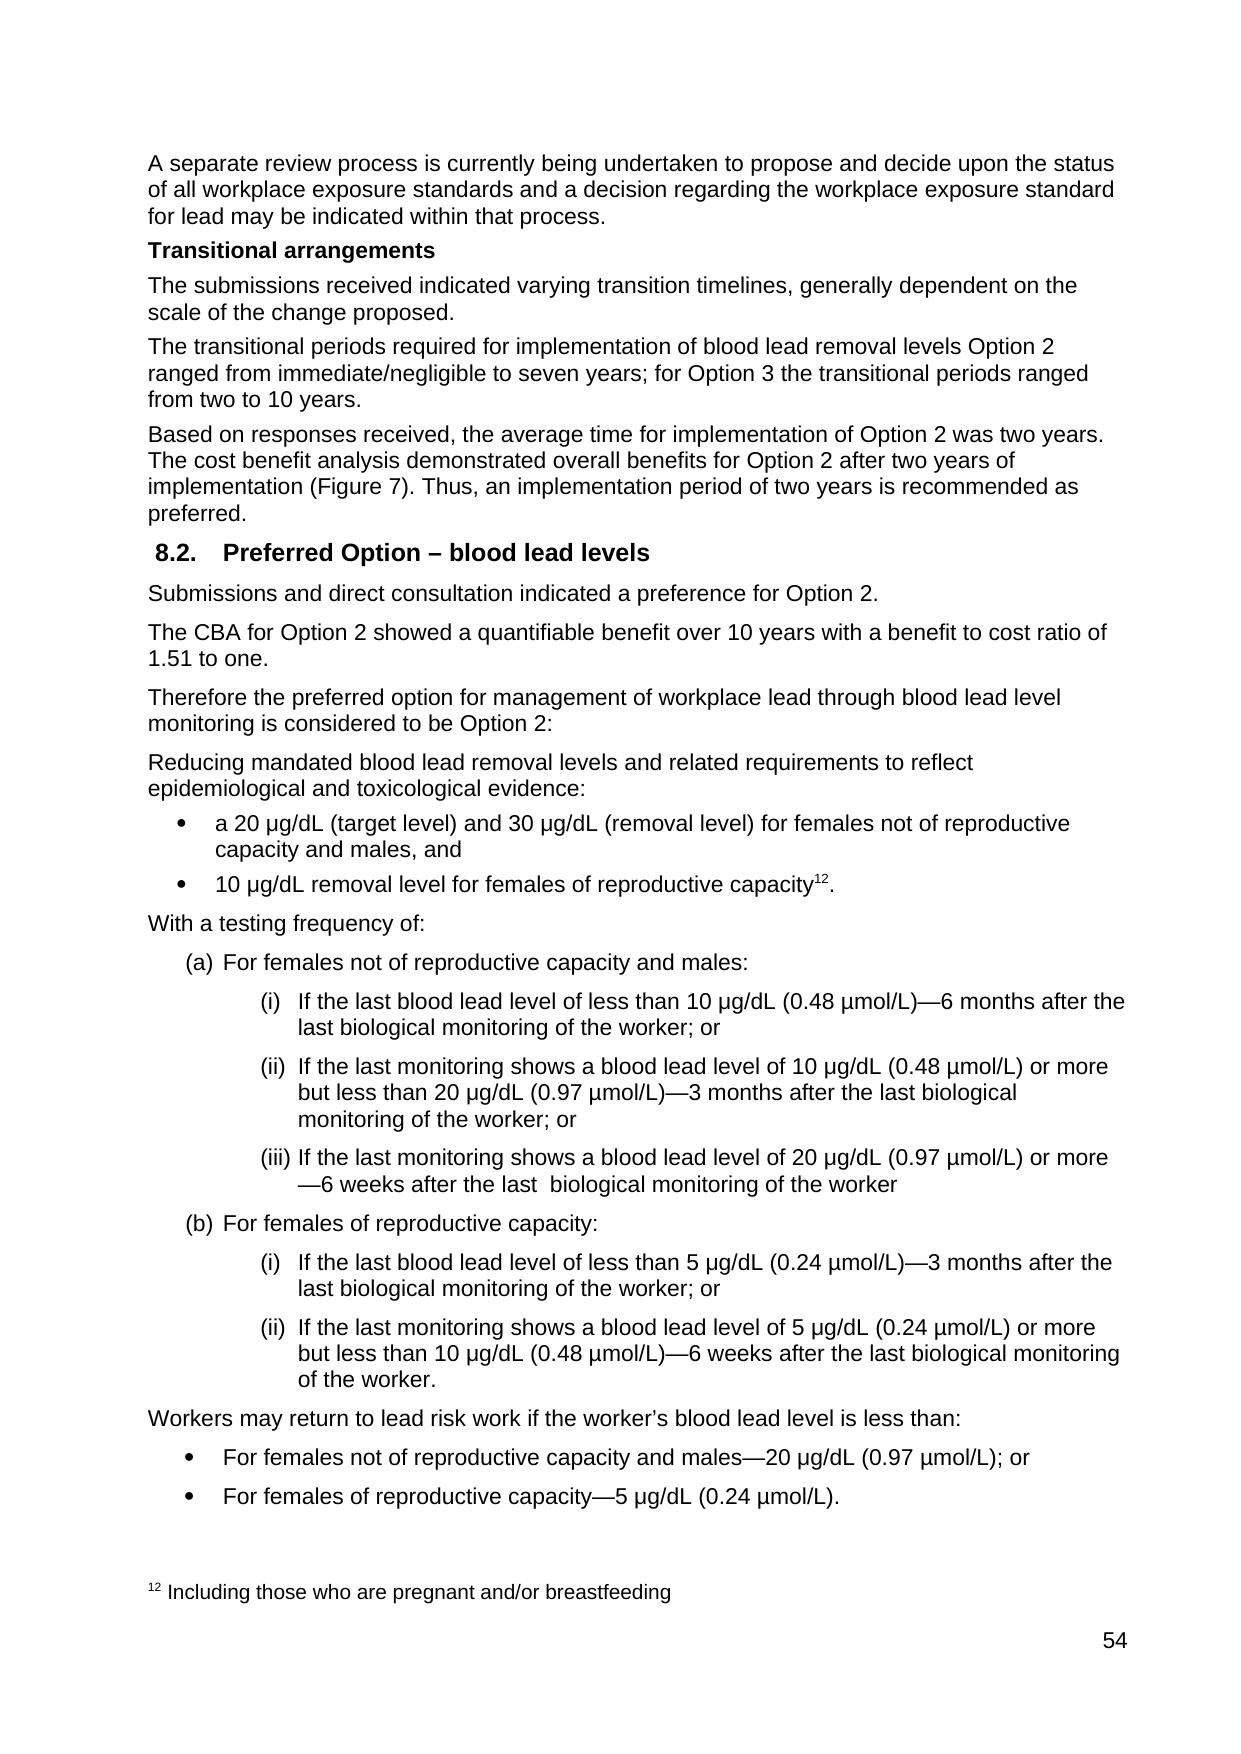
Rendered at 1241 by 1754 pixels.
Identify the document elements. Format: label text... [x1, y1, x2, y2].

list a 20 μg/dL (target level) and 30 μg/dL (removal level) for females not of reproductive capacity and males, and [177, 810, 1128, 863]
text With a testing frequency of: [148, 910, 1128, 936]
text Based on responses received, the average time for implementation of Option 2 was two years. The cost benefit analysis demonstrated overall benefits for Option 2 after two years of implementation (Figure 7). Thus, an implementation period of two years is recommended as preferred. [148, 421, 1128, 526]
text The CBA for Option 2 showed a quantifiable benefit over 10 years with a benefit to cost ratio of 1.51 to one. [148, 618, 1128, 671]
list For females not of reproductive capacity and males: [185, 949, 1128, 975]
text Submissions and direct consultation indicated a preference for Option 2. [148, 580, 1128, 606]
list If the last monitoring shows a blood lead level of 10 μg/dL (0.48 µmol/L) or more but less than 20 μg/dL (0.97 µmol/L)—3 months after the last biological monitoring of the worker; or [260, 1053, 1128, 1132]
list If the last blood lead level of less than 5 μg/dL (0.24 µmol/L)—3 months after the last biological monitoring of the worker; or [260, 1248, 1128, 1301]
list If the last monitoring shows a blood lead level of 20 μg/dL (0.97 µmol/L) or more—6 weeks after the last biological monitoring of the worker [260, 1144, 1128, 1197]
list For females of reproductive capacity—5 μg/dL (0.24 µmol/L). [185, 1483, 1128, 1509]
list If the last monitoring shows a blood lead level of 5 μg/dL (0.24 µmol/L) or more but less than 10 μg/dL (0.48 µmol/L)—6 weeks after the last biological monitoring of the worker. [260, 1314, 1128, 1393]
text Therefore the preferred option for management of workplace lead through blood lead level monitoring is considered to be Option 2: [148, 684, 1128, 736]
subtitle Transitional arrangements [148, 237, 1128, 264]
subtitle Preferred Option – blood lead levels [155, 538, 1128, 567]
list Reducing mandated blood lead removal levels and related requirements to reflect epidemiological and toxicological evidence: [148, 749, 1128, 802]
list For females of reproductive capacity: [185, 1209, 1128, 1236]
text Workers may return to lead risk work if the worker’s blood lead level is less than: [148, 1405, 1128, 1432]
text The transitional periods required for implementation of blood lead removal levels Option 2 ranged from immediate/negligible to seven years; for Option 3 the transitional periods ranged from two to 10 years. [148, 333, 1128, 412]
text A separate review process is currently being undertaken to propose and decide upon the status of all workplace exposure standards and a decision regarding the workplace exposure standard for lead may be indicated within that process. [148, 150, 1128, 229]
list If the last blood lead level of less than 10 μg/dL (0.48 µmol/L)—6 months after the last biological monitoring of the worker; or [260, 988, 1128, 1040]
list 10 μg/dL removal level for females of reproductive capacity. [177, 871, 1128, 897]
text The submissions received indicated varying transition timelines, generally dependent on the scale of the change proposed. [148, 272, 1128, 325]
list For females not of reproductive capacity and males—20 μg/dL (0.97 µmol/L); or [185, 1444, 1128, 1470]
